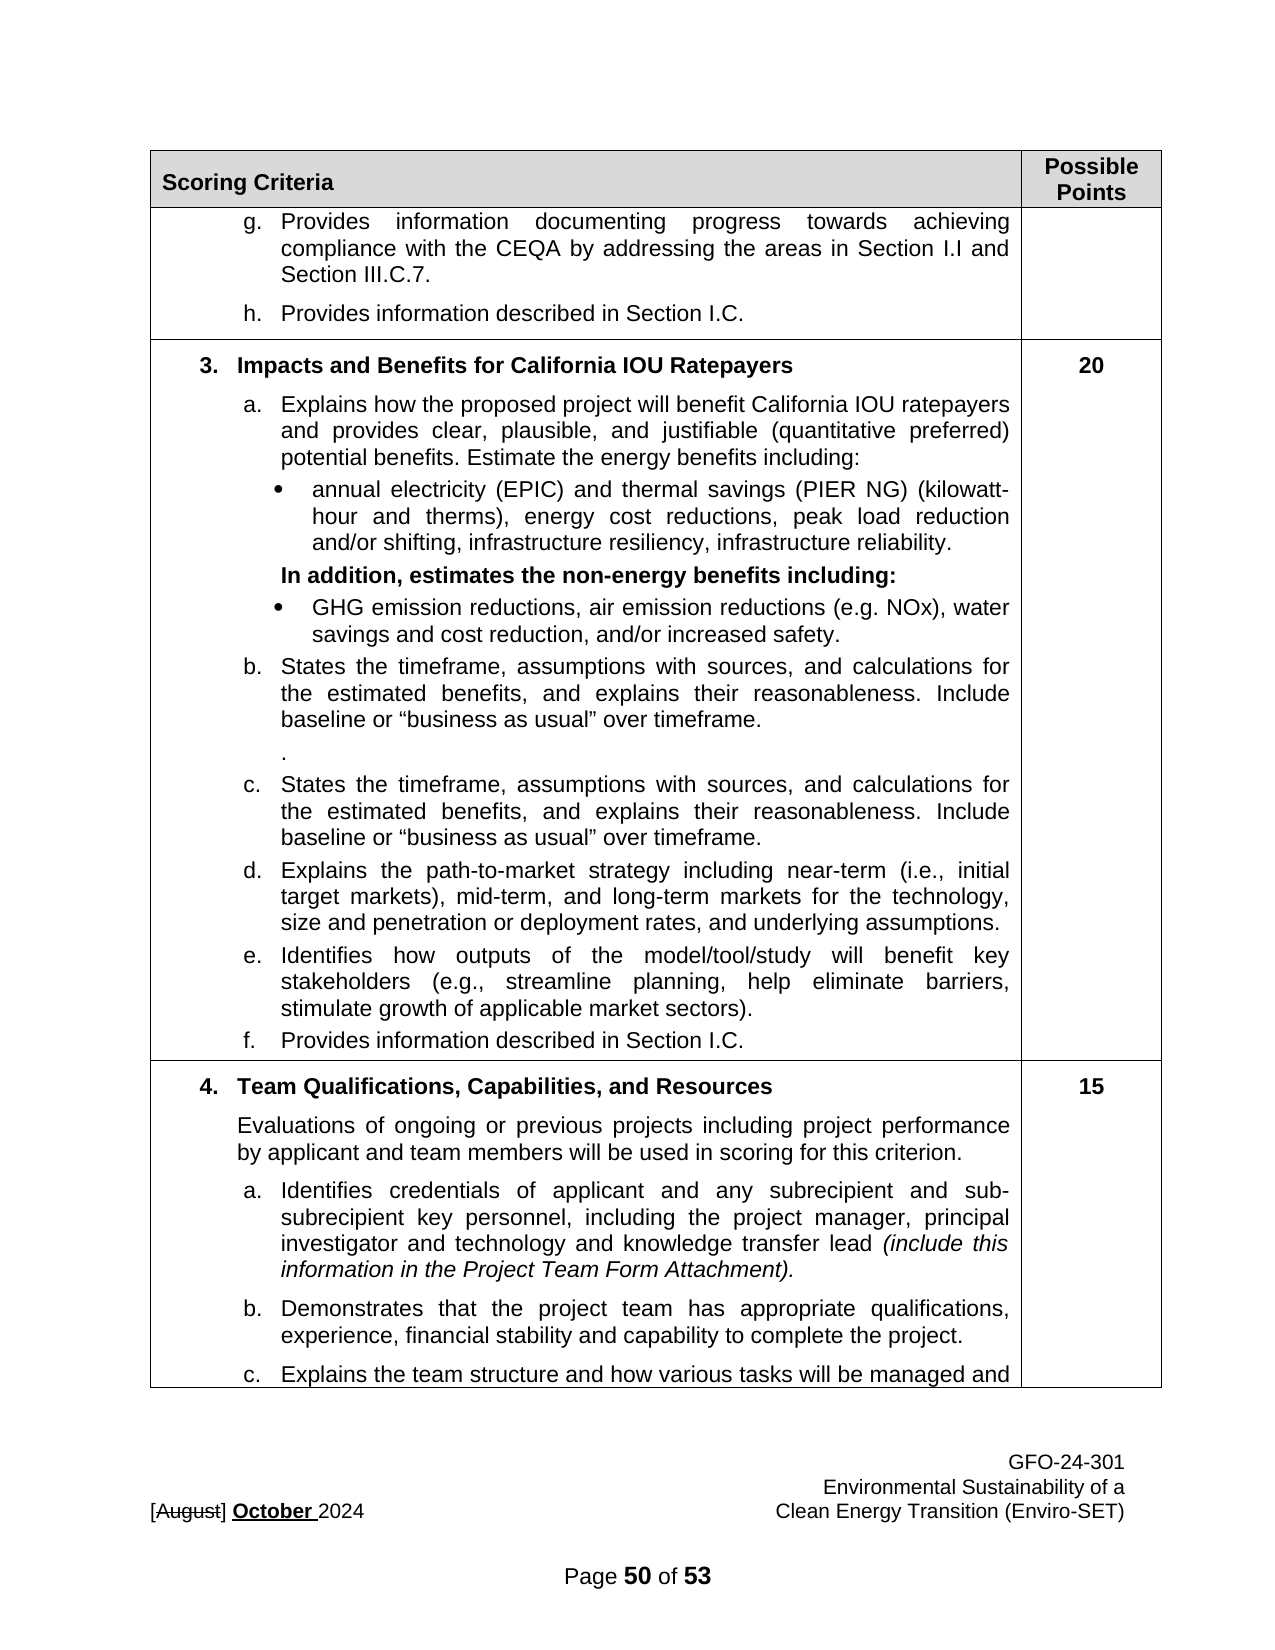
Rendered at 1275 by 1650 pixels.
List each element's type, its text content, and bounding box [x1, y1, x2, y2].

table_cell 25 [1022, 208, 1161, 339]
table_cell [151, 208, 1021, 339]
table_header Possible Points [1022, 151, 1161, 207]
table_cell 15 [1022, 1061, 1161, 1387]
table_cell Impacts and Benefits for California IOU Ratepayers Explains how the proposed project will benefit California IOU ratepayers and provides clear, plausible, and justifiable (quantitative preferred) potential benefits. Estimate the energy benefits including: annual electricity (EPIC) and thermal savings (PIER NG) (kilowatt-hour and therms), energy cost reductions, peak load reduction and/or shifting, infrastructure resiliency, infrastructure reliability. In addition, estimates the non-energy benefits including: GHG emission reductions, air emission reductions (e.g. NOx), water savings and cost reduction, and/or increased safety. States the timeframe, assumptions with sources, and calculations for the estimated benefits, and explains their reasonableness. Include baseline or “business as usual” over timeframe. . States the timeframe, assumptions with sources, and calculations for the estimated benefits, and explains their reasonableness. Include baseline or “business as usual” over timeframe. Explains the path-to-market strategy including near-term (i.e., initial target markets), mid-term, and long-term markets for the technology, size and penetration or deployment rates, and underlying assumptions. Identifies how outputs of the model/tool/study will benefit key stakeholders (e.g., streamline planning, help eliminate barriers, stimulate growth of applicable market sectors). Provides information described in Section I.C. [151, 340, 1021, 1060]
table_cell 20 [1022, 340, 1161, 1060]
table_header Scoring Criteria [151, 151, 1021, 207]
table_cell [151, 1061, 1021, 1387]
